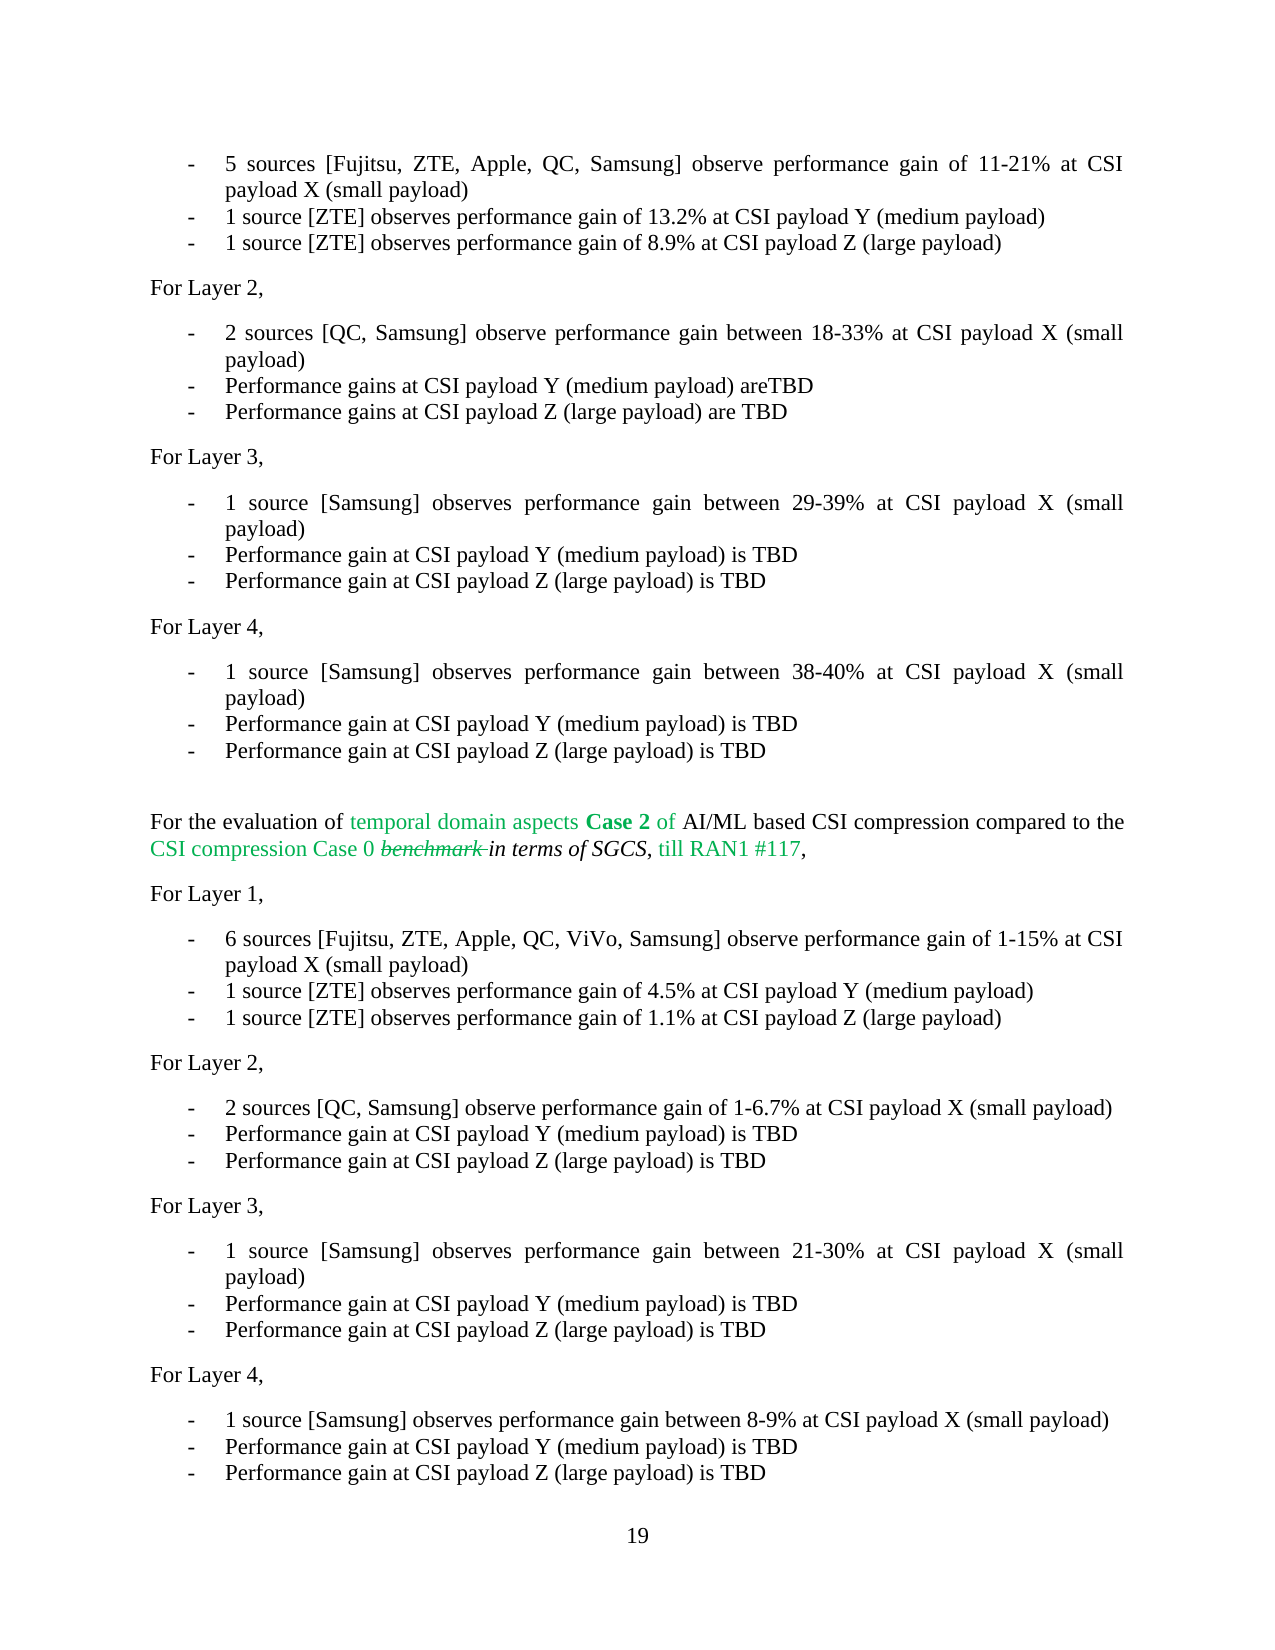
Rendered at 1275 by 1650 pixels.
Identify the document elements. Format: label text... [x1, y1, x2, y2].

list 1 source [ZTE] observes performance gain of 8.9% at CSI payload Z (large payload) [187, 229, 1125, 255]
list 1 source [Samsung] observes performance gain between 38-40% at CSI payload X (small payload) [187, 658, 1125, 711]
list Performance gain at CSI payload Z (large payload) is TBD [187, 1147, 1125, 1173]
list Performance gain at CSI payload Y (medium payload) is TBD [187, 1290, 1125, 1316]
list Performance gain at CSI payload Y (medium payload) is TBD [187, 1433, 1125, 1459]
text For Layer 4, [150, 613, 1125, 639]
list 1 source [Samsung] observes performance gain between 29-39% at CSI payload X (small payload) [187, 488, 1125, 541]
list 1 source [ZTE] observes performance gain of 13.2% at CSI payload Y (medium payload) [187, 203, 1125, 229]
list 6 sources [Fujitsu, ZTE, Apple, QC, ViVo, Samsung] observe performance gain of 1-15% at CSI payload X (small payload) [187, 925, 1125, 978]
list 5 sources [Fujitsu, ZTE, Apple, QC, Samsung] observe performance gain of 11-21% at CSI payload X (small payload) [187, 150, 1125, 203]
text For Layer 1, [150, 880, 1125, 906]
list 1 source [ZTE] observes performance gain of 4.5% at CSI payload Y (medium payload) [187, 978, 1125, 1004]
list Performance gain at CSI payload Z (large payload) is TBD [187, 737, 1125, 763]
text For Layer 2, [150, 274, 1125, 301]
list 1 source [Samsung] observes performance gain between 21-30% at CSI payload X (small payload) [187, 1237, 1125, 1290]
text For Layer 3, [150, 443, 1125, 470]
text For Layer 3, [150, 1192, 1125, 1218]
list 1 source [Samsung] observes performance gain between 8-9% at CSI payload X (small payload) [187, 1406, 1125, 1433]
list Performance gain at CSI payload Z (large payload) is TBD [187, 1316, 1125, 1342]
list 2 sources [QC, Samsung] observe performance gain between 18-33% at CSI payload X (small payload) [187, 319, 1125, 372]
text For the evaluation of temporal domain aspects Case 2 of AI/ML based CSI compression compared to the CSI compression Case 0 benchmark in terms of SGCS, till RAN1 #117, [150, 808, 1125, 861]
list Performance gains at CSI payload Y (medium payload) areTBD [187, 372, 1125, 398]
list Performance gain at CSI payload Y (medium payload) is TBD [187, 1121, 1125, 1147]
list Performance gain at CSI payload Z (large payload) is TBD [187, 568, 1125, 594]
text For Layer 2, [150, 1049, 1125, 1075]
text For Layer 4, [150, 1361, 1125, 1388]
list Performance gain at CSI payload Z (large payload) is TBD [187, 1459, 1125, 1485]
list 1 source [ZTE] observes performance gain of 1.1% at CSI payload Z (large payload) [187, 1004, 1125, 1030]
list Performance gain at CSI payload Y (medium payload) is TBD [187, 711, 1125, 737]
list Performance gains at CSI payload Z (large payload) are TBD [187, 398, 1125, 425]
list 2 sources [QC, Samsung] observe performance gain of 1-6.7% at CSI payload X (small payload) [187, 1094, 1125, 1121]
list Performance gain at CSI payload Y (medium payload) is TBD [187, 541, 1125, 568]
